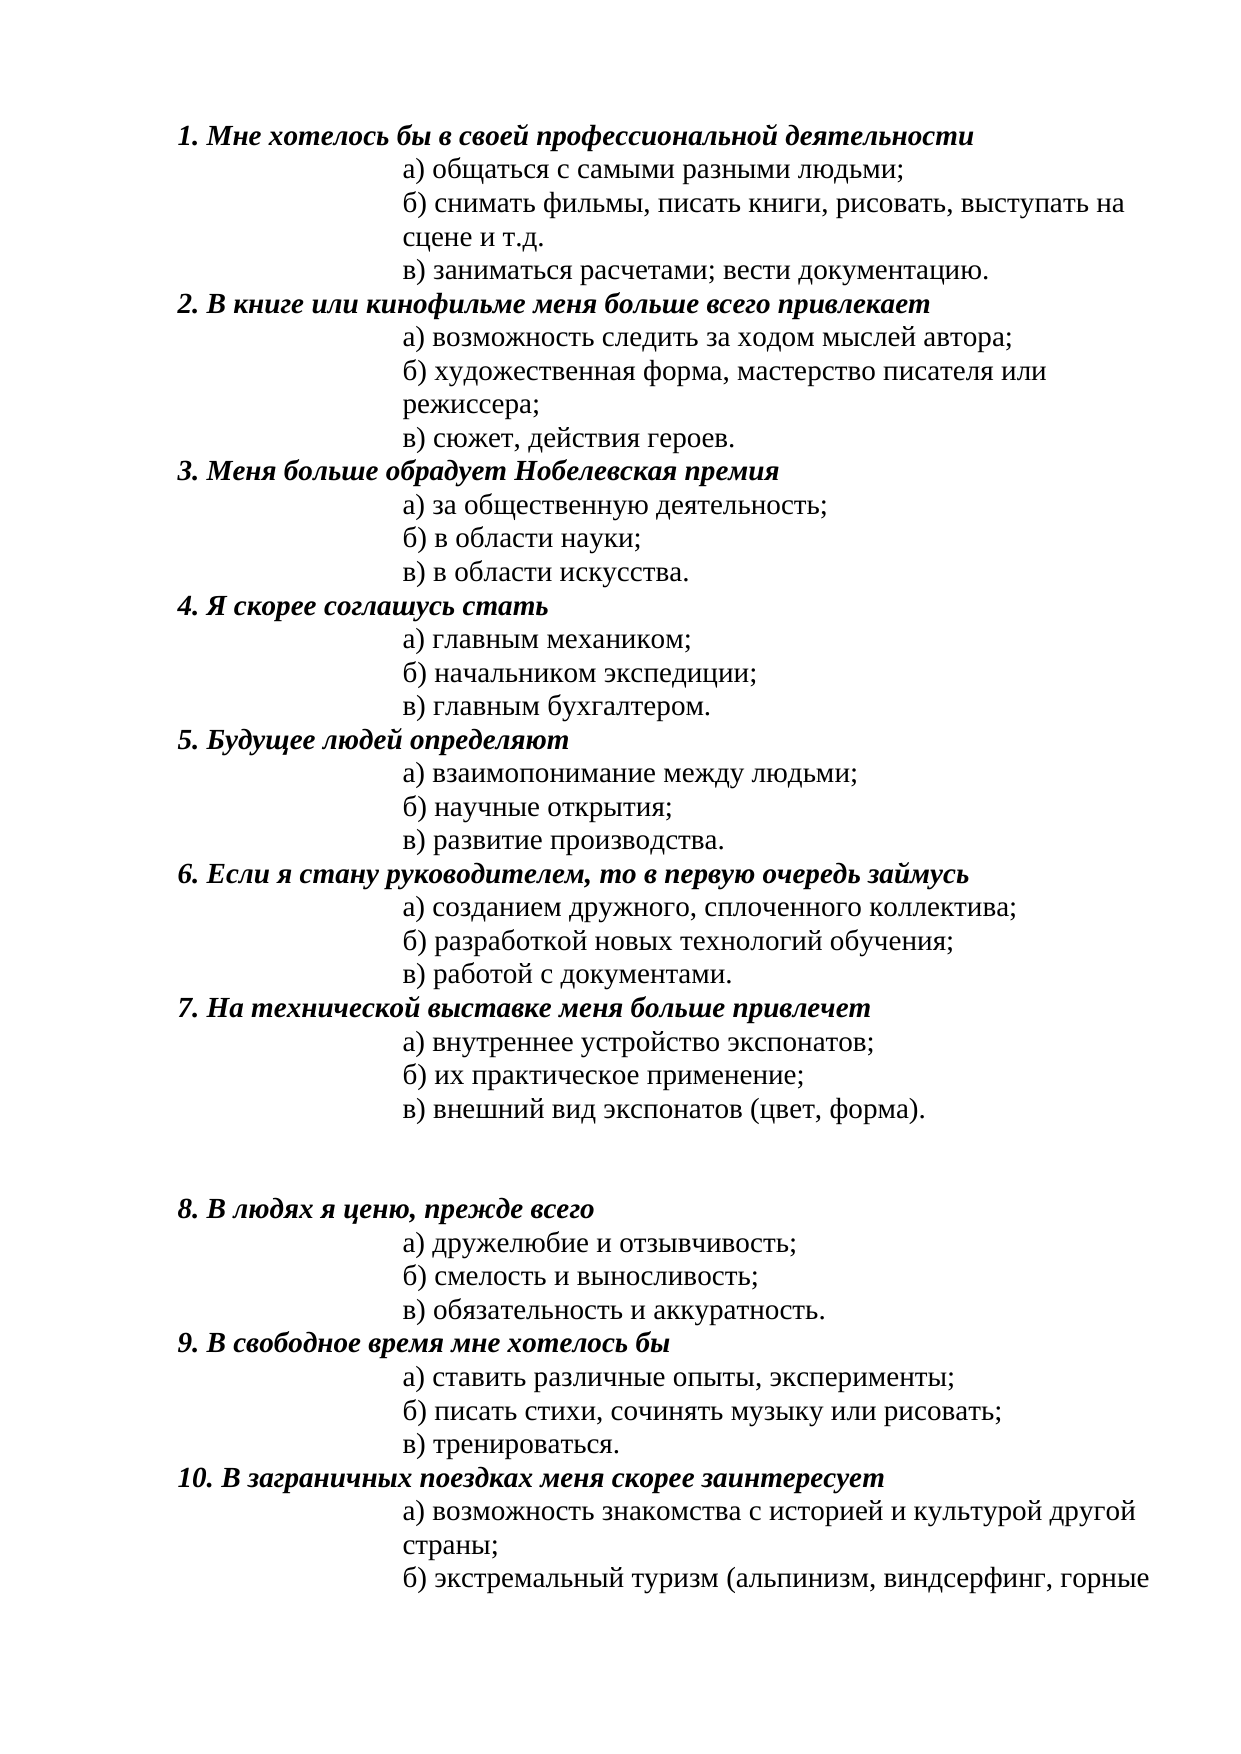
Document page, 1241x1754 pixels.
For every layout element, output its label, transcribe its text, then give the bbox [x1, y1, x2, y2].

text 6. Если я стану руководителем, то в первую очередь займусь [177, 856, 1152, 889]
text а) возможность следить за ходом мыслей автора; б) художественная форма, мастерство писателя или режиссера; в) сюжет, действия героев. [402, 319, 1152, 453]
text а) дружелюбие и отзывчивость; б) смелость и выносливость; в) обязательность и аккуратность. [402, 1225, 1152, 1326]
text 3. Меня больше обрадует Нобелевская премия [177, 453, 1152, 487]
text а) ставить различные опыты, эксперименты; б) писать стихи, сочинять музыку или рисовать; в) тренироваться. [402, 1359, 1152, 1460]
text а) общаться с самыми разными людьми; б) снимать фильмы, писать книги, рисовать, выступать на сцене и т.д. в) заниматься расчетами; вести документацию. [402, 152, 1152, 286]
text 5. Будущее людей определяют [177, 722, 1152, 755]
text 9. В свободное время мне хотелось бы [177, 1326, 1152, 1359]
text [402, 1493, 1152, 1594]
text а) за общественную деятельность; б) в области науки; в) в области искусства. [402, 487, 1152, 588]
text 2. В книге или кинофильме меня больше всего привлекает [177, 286, 1152, 319]
text 4. Я скорее соглашусь стать [177, 588, 1152, 621]
text а) созданием дружного, сплоченного коллектива; б) разработкой новых технологий обучения; в) работой с документами. [402, 889, 1152, 990]
text а) взаимопонимание между людьми; б) научные открытия; в) развитие производства. [402, 755, 1152, 856]
text 1. Мне хотелось бы в своей профессиональной деятельности [177, 118, 1152, 152]
text а) внутреннее устройство экспонатов; б) их практическое применение; в) внешний вид экспонатов (цвет, форма). [402, 1024, 1152, 1124]
text 7. На технической выставке меня больше привлечет [177, 990, 1152, 1024]
text 10. В заграничных поездках меня скорее заинтересует [177, 1460, 1152, 1493]
text 8. В людях я ценю, прежде всего [177, 1191, 1152, 1225]
text а) главным механиком; б) начальником экспедиции; в) главным бухгалтером. [402, 621, 1152, 722]
